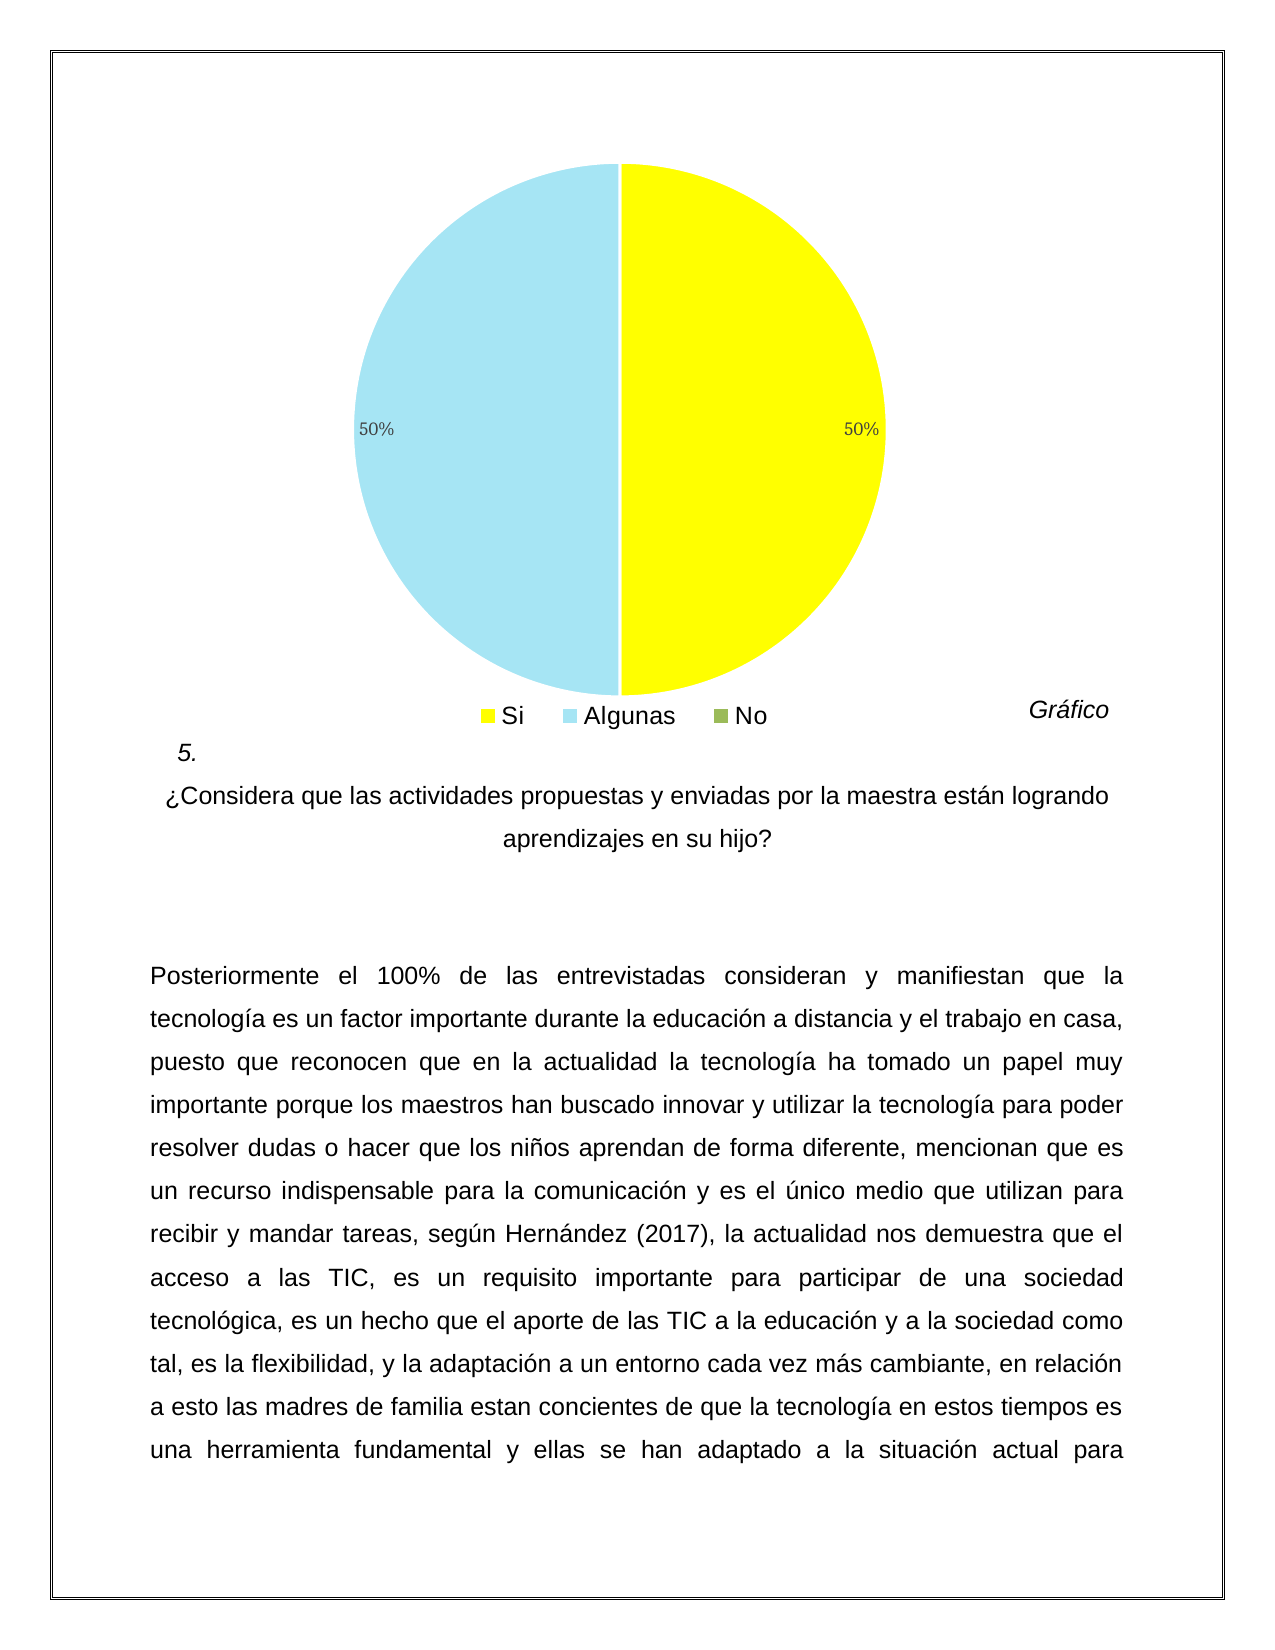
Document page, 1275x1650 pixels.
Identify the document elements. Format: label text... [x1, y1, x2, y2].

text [150, 961, 1125, 1464]
text Gráfico 5. ¿Considera que las actividades propuestas y enviadas por la maestra están logrando aprendizajes en su hijo? [150, 695, 1125, 853]
